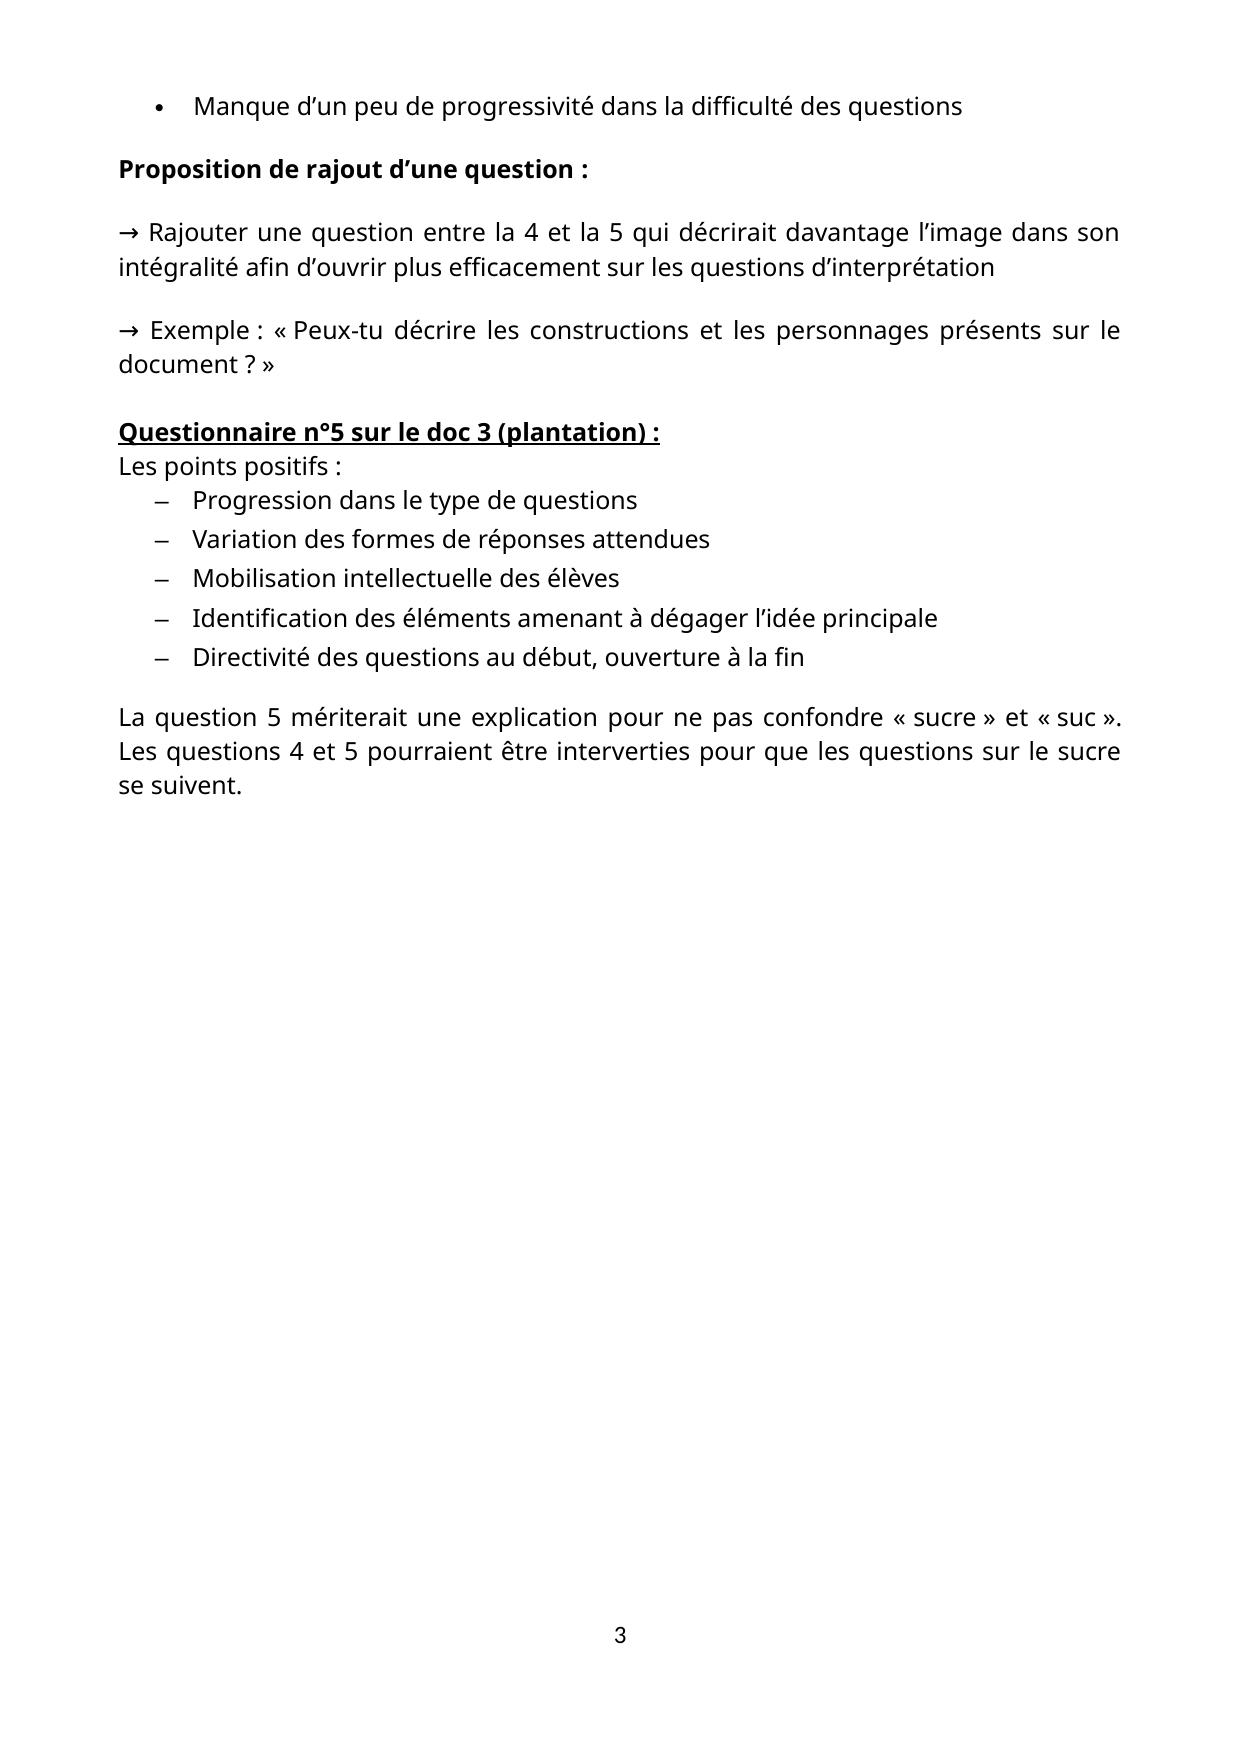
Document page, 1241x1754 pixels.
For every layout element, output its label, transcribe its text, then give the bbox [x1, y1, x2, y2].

text → Exemple : « Peux-tu décrire les constructions et les personnages présents sur le document ? » [118, 312, 1122, 381]
list Variation des formes de réponses attendues [154, 522, 1122, 556]
text → Rajouter une question entre la 4 et la 5 qui décrirait davantage l’image dans son intégralité afin d’ouvrir plus efficacement sur les questions d’interprétation [118, 215, 1122, 283]
list Progression dans le type de questions [154, 483, 1122, 517]
list Manque d’un peu de progressivité dans la difficulté des questions [156, 89, 1122, 123]
list Directivité des questions au début, ouverture à la fin [154, 639, 1122, 673]
text Proposition de rajout d’une question : [118, 152, 1122, 186]
text Les points positifs : [118, 449, 1122, 483]
list Mobilisation intellectuelle des élèves [154, 561, 1122, 595]
text La question 5 mériterait une explication pour ne pas confondre « sucre » et « suc ». Les questions 4 et 5 pourraient être interverties pour que les questions sur le sucre se suivent. [118, 699, 1122, 802]
list Identification des éléments amenant à dégager l’idée principale [154, 600, 1122, 634]
text Questionnaire n°5 sur le doc 3 (plantation) : [118, 414, 1122, 449]
